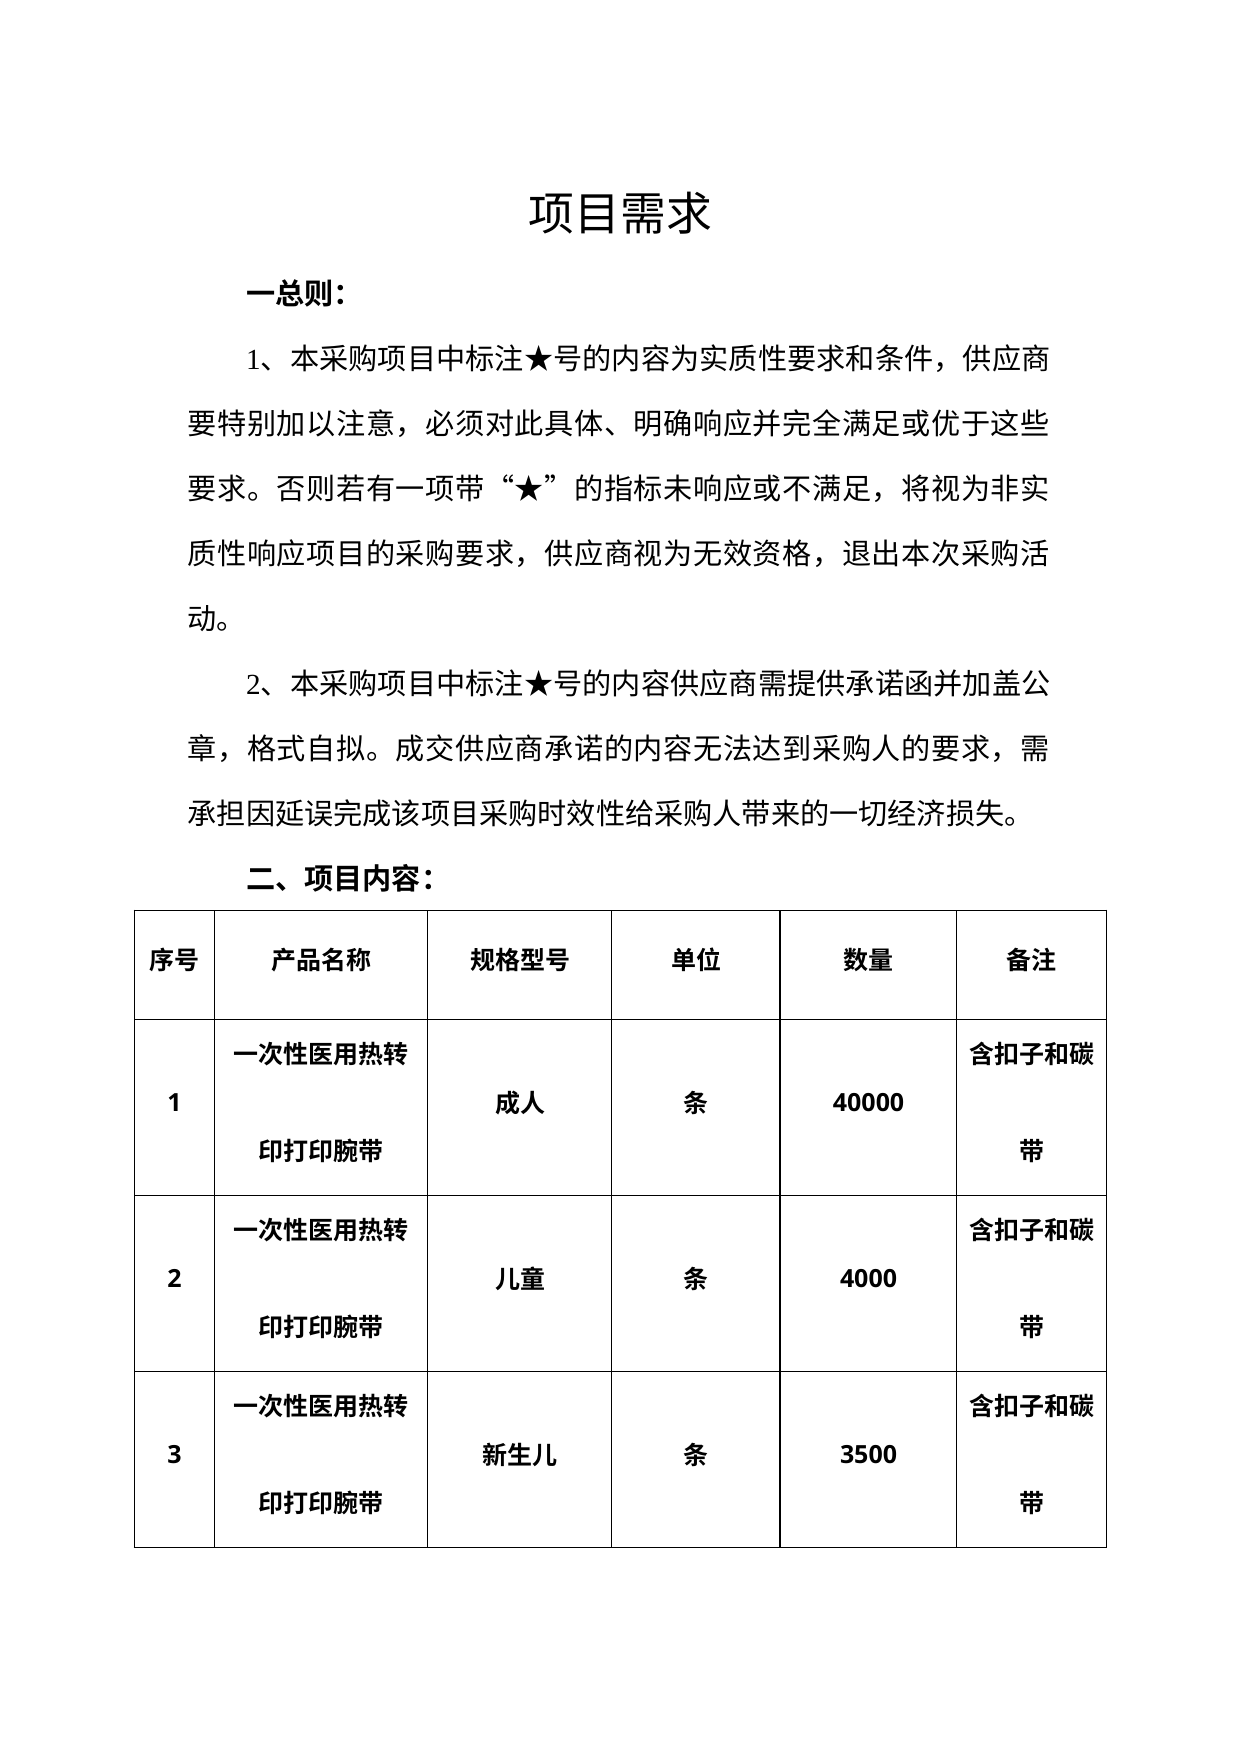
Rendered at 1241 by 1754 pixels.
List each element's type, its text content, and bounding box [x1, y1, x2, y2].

table_header 规格型号 [428, 911, 611, 1019]
table_header 单位 [612, 911, 779, 1019]
table_cell 3500 [781, 1372, 956, 1547]
text 2、本采购项目中标注★号的内容供应商需提供承诺函并加盖公章，格式自拟。成交供应商承诺的内容无法达到采购人的要求，需承担因延误完成该项目采购时效性给采购人带来的一切经济损失。 [187, 649, 1053, 844]
table_cell 一次性医用热转印打印腕带 [215, 1196, 427, 1371]
table_cell 含扣子和碳带 [957, 1020, 1106, 1195]
table_cell 含扣子和碳带 [957, 1372, 1106, 1547]
text 项目需求 [187, 162, 1053, 259]
table_cell 条 [612, 1372, 779, 1547]
text 二、项目内容： [187, 844, 1053, 909]
text 一总则： [187, 259, 1053, 324]
table_cell 条 [612, 1196, 779, 1371]
table_cell 4000 [781, 1196, 956, 1371]
table_cell 新生儿 [428, 1372, 611, 1547]
table_cell 儿童 [428, 1196, 611, 1371]
table_header 备注 [957, 911, 1106, 1019]
table_cell 2 [135, 1196, 214, 1371]
table_cell 条 [612, 1020, 779, 1195]
table_cell 成人 [428, 1020, 611, 1195]
table_cell 含扣子和碳带 [957, 1196, 1106, 1371]
table_cell 一次性医用热转印打印腕带 [215, 1020, 427, 1195]
table_cell 40000 [781, 1020, 956, 1195]
table_header 序号 [135, 911, 214, 1019]
table_cell 3 [135, 1372, 214, 1547]
table_cell 1 [135, 1020, 214, 1195]
table_cell 一次性医用热转印打印腕带 [215, 1372, 427, 1547]
table_header 产品名称 [215, 911, 427, 1019]
table_header 数量 [781, 911, 956, 1019]
text 1、本采购项目中标注★号的内容为实质性要求和条件，供应商要特别加以注意，必须对此具体、明确响应并完全满足或优于这些要求。否则若有一项带“★”的指标未响应或不满足，将视为非实质性响应项目的采购要求，供应商视为无效资格，退出本次采购活动。 [187, 324, 1053, 649]
